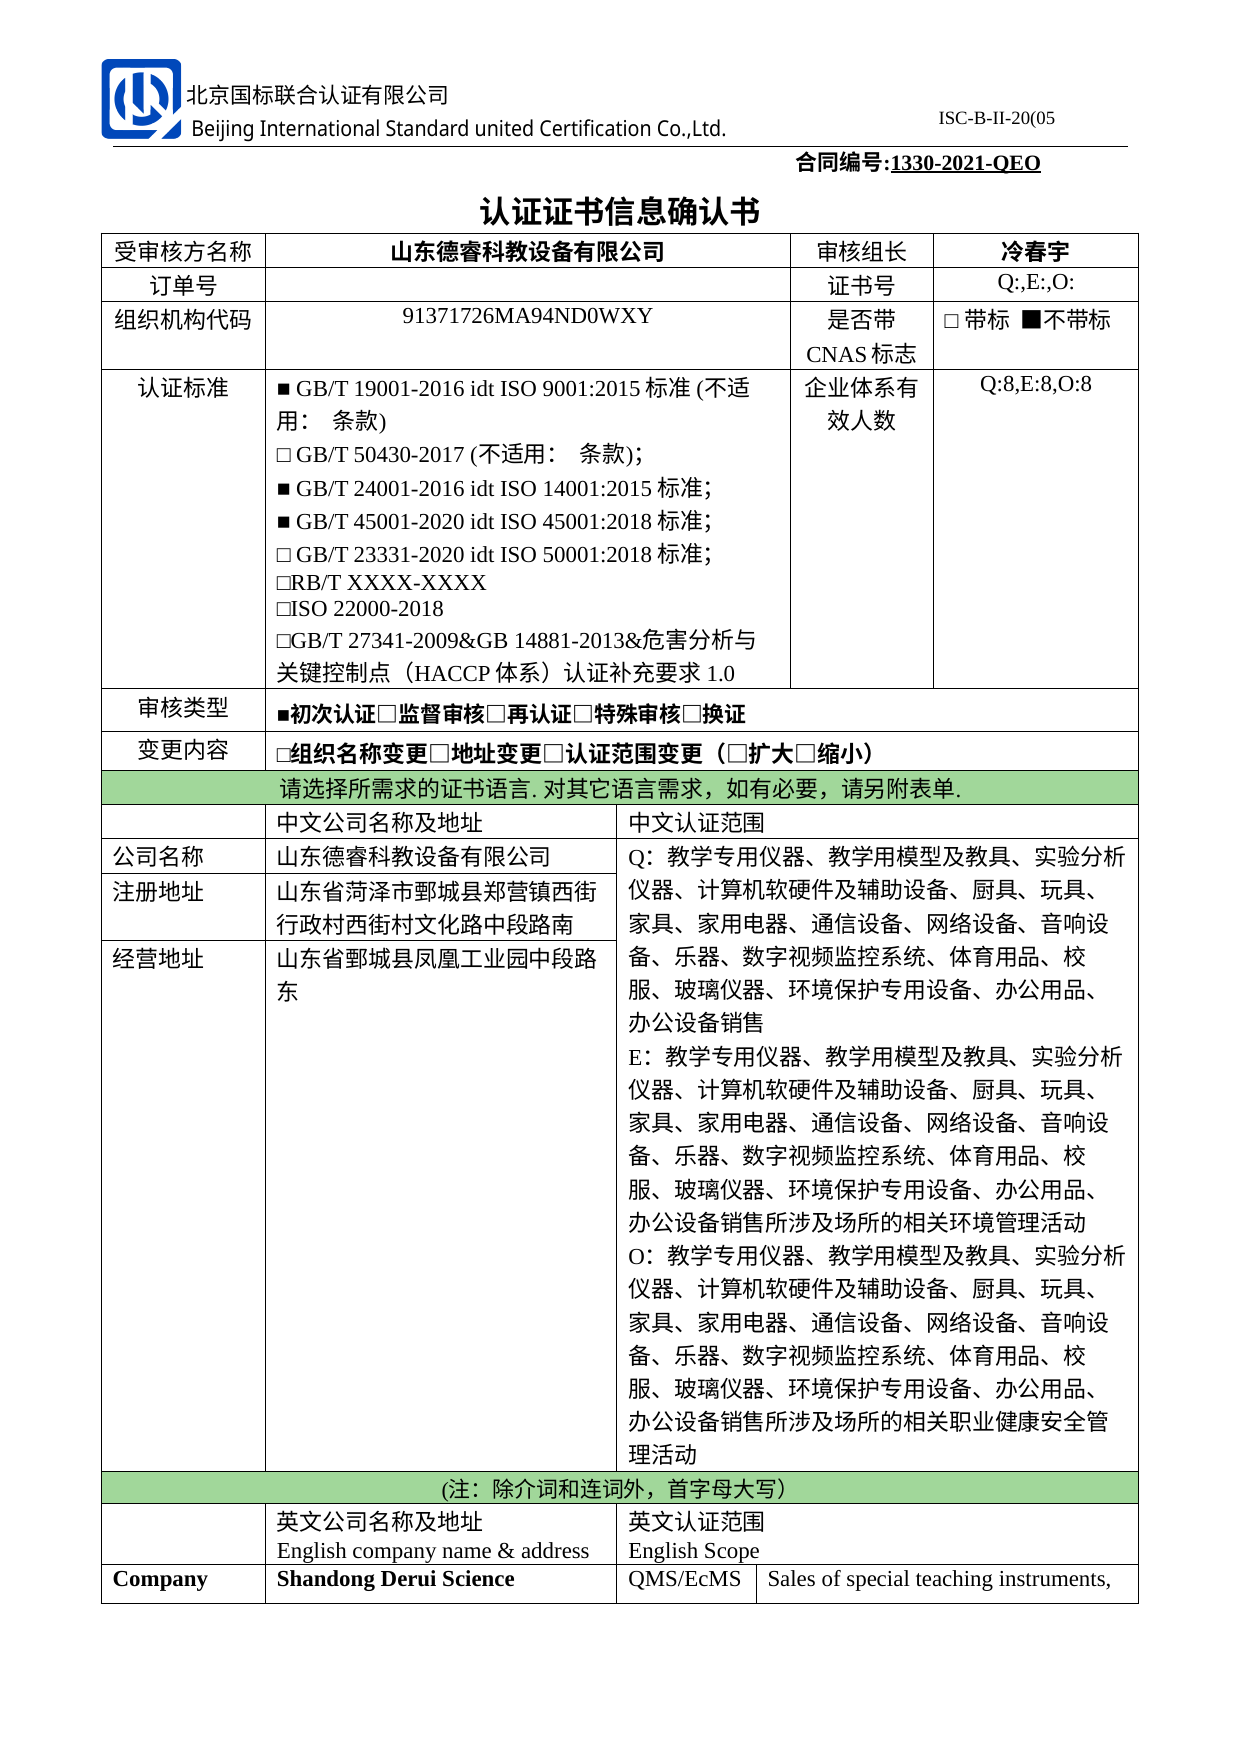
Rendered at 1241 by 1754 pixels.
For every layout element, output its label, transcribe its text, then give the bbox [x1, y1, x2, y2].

table_cell 中文认证范围 [617, 805, 1138, 838]
table_cell 公司名称 [102, 839, 265, 872]
table_cell 注册地址 [102, 874, 265, 940]
table_cell Q：教学专用仪器、教学用模型及教具、实验分析仪器、计算机软硬件及辅助设备、厨具、玩具、家具、家用电器、通信设备、网络设备、音响设备、乐器、数字视频监控系统、体育用品、校服、玻璃仪器、环境保护专用设备、办公用品、办公设备销售 E：教学专用仪器、教学用模型及教具、实验分析仪器、计算机软硬件及辅助设备、厨具、玩具、家具、家用电器、通信设备、网络设备、音响设备、乐器、数字视频监控系统、体育用品、校服、玻璃仪器、环境保护专用设备、办公用品、办公设备销售所涉及场所的相关环境管理活动 O：教学专用仪器、教学用模型及教具、实验分析仪器、计算机软硬件及辅助设备、厨具、玩具、家具、家用电器、通信设备、网络设备、音响设备、乐器、数字视频监控系统、体育用品、校服、玻璃仪器、环境保护专用设备、办公用品、办公设备销售所涉及场所的相关职业健康安全管理活动 [617, 839, 1138, 1471]
table_cell 请选择所需求的证书语言. 对其它语言需求，如有必要，请另附表单. [102, 771, 1138, 804]
table_cell Q:8,E:8,O:8 [934, 370, 1138, 688]
table_header 受审核方名称 [102, 234, 265, 267]
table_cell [266, 1565, 616, 1603]
table_cell 山东省菏泽市鄄城县郑营镇西街行政村西街村文化路中段路南 [266, 874, 616, 940]
text 合同编号:1330-2021-QEO [112, 150, 1128, 175]
text 认证证书信息确认书 [112, 187, 1128, 233]
table_cell Company Name公司名称 [102, 1565, 265, 1603]
table_cell 山东德睿科教设备有限公司 [266, 839, 616, 872]
table_cell [266, 268, 790, 301]
table_cell 英文认证范围 English Scope [617, 1504, 1138, 1564]
table_cell □组织名称变更□地址变更□认证范围变更（□扩大□缩小） [266, 732, 1138, 769]
table_cell ■初次认证□监督审核□再认证□特殊审核□换证 [266, 689, 1138, 731]
table_cell 组织机构代码 [102, 302, 265, 369]
table_header 山东德睿科教设备有限公司 [266, 234, 790, 267]
table_cell [102, 805, 265, 838]
table_cell 英文公司名称及地址 English company name & address [266, 1504, 616, 1564]
table_cell 山东省鄄城县凤凰工业园中段路东 [266, 941, 616, 1471]
table_header 冷春宇 [934, 234, 1138, 267]
table_cell □ 带标 ■不带标 [934, 302, 1138, 369]
table_cell 订单号 [102, 268, 265, 301]
table_cell (注：除介词和连词外，首字母大写） [102, 1472, 1138, 1503]
table_cell 中文公司名称及地址 [266, 805, 616, 838]
table_cell ■ GB/T 19001-2016 idt ISO 9001:2015标准 (不适用： 条款) □ GB/T 50430-2017 (不适用： 条款)； ■ GB/T 24001-2016 idt ISO 14001:2015标准； ■ GB/T 45001-2020 idt ISO 45001:2018标准； □ GB/T 23331-2020 idt ISO 50001:2018标准； □RB/T XXXX-XXXX □ISO 22000-2018 □GB/T 27341-2009&GB 14881-2013&危害分析与关键控制点（HACCP体系）认证补充要求 1.0 [266, 370, 790, 688]
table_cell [757, 1565, 1138, 1603]
table_cell 经营地址 [102, 941, 265, 1471]
table_cell 审核类型 [102, 689, 265, 731]
table_cell 是否带CNAS标志 [791, 302, 933, 369]
table_cell QMS/EcMS [617, 1565, 756, 1603]
table_cell 变更内容 [102, 732, 265, 769]
table_cell 证书号 [791, 268, 933, 301]
picture [101, 59, 182, 139]
table_cell 企业体系有效人数 [791, 370, 933, 688]
table_cell 认证标准 [102, 370, 265, 688]
table_cell [102, 1504, 265, 1564]
table_cell 91371726MA94ND0WXY [266, 302, 790, 369]
table_cell Q:,E:,O: [934, 268, 1138, 301]
table_header 审核组长 [791, 234, 933, 267]
